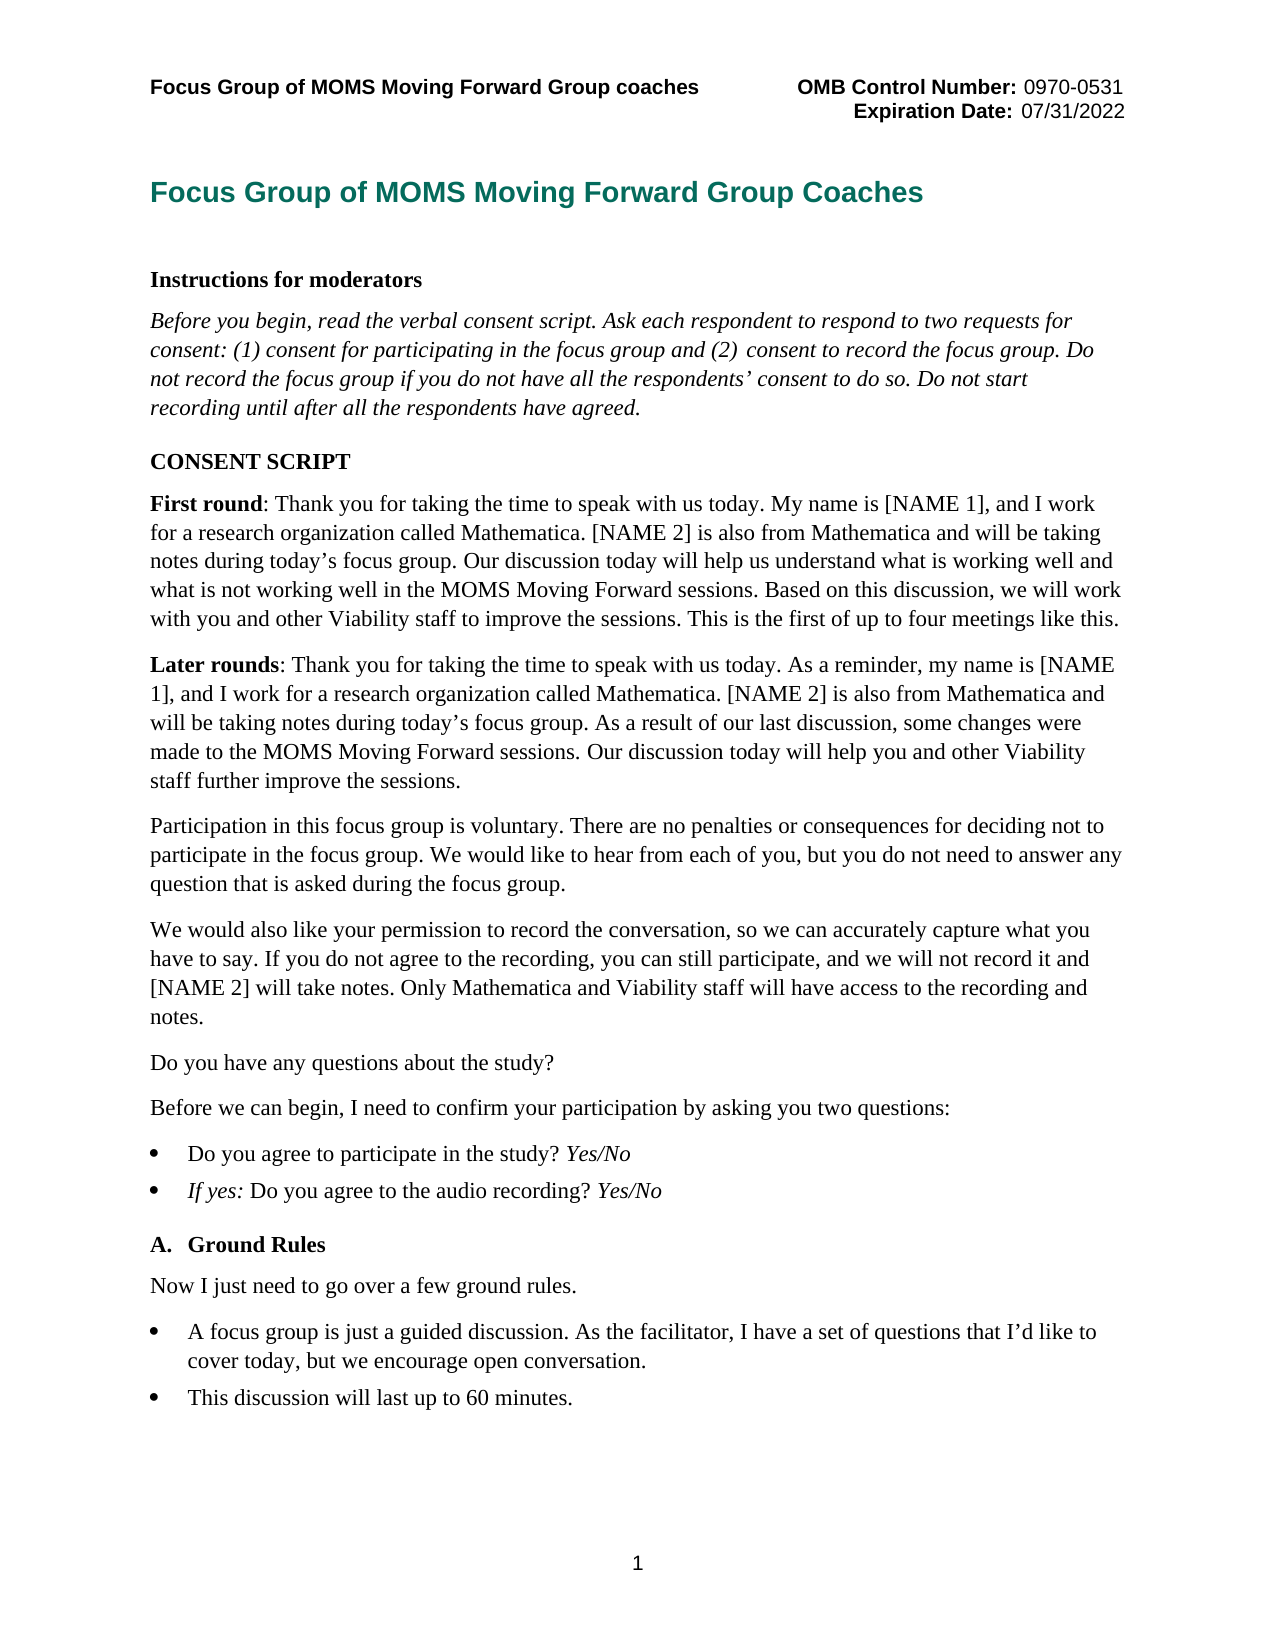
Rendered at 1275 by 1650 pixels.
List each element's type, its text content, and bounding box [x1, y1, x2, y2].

list If yes: Do you agree to the audio recording? Yes/No [150, 1177, 1125, 1203]
text Do you have any questions about the study? [150, 1048, 1125, 1075]
text Participation in this focus group is voluntary. There are no penalties or consequences for deciding not to participate in the focus group. We would like to hear from each of you, but you do not need to answer any question that is asked during the focus group. [150, 812, 1125, 897]
text Later rounds: Thank you for taking the time to speak with us today. As a reminder, my name is [NAME 1], and I work for a research organization called Mathematica. [NAME 2] is also from Mathematica and will be taking notes during today’s focus group. As a result of our last discussion, some changes were made to the MOMS Moving Forward sessions. Our discussion today will help you and other Viability staff further improve the sessions. [150, 651, 1125, 793]
text Focus Group of MOMS Moving Forward Group Coaches [150, 175, 1125, 208]
text We would also like your permission to record the conversation, so we can accurately capture what you have to say. If you do not agree to the recording, you can still participate, and we will not record it and [NAME 2] will take notes. Only Mathematica and Viability staff will have access to the recording and notes. [150, 916, 1125, 1029]
list This discussion will last up to 60 minutes. [150, 1384, 1125, 1411]
text First round: Thank you for taking the time to speak with us today. My name is [NAME 1], and I work for a research organization called Mathematica. [NAME 2] is also from Mathematica and will be taking notes during today’s focus group. Our discussion today will help us understand what is working well and what is not working well in the MOMS Moving Forward sessions. Based on this discussion, we will work with you and other Viability staff to improve the sessions. This is the first of up to four meetings like this. [150, 489, 1125, 632]
text CONSENT SCRIPT [150, 448, 1125, 474]
text Before we can begin, I need to confirm your participation by asking you two questions: [150, 1094, 1125, 1121]
list Ground Rules [150, 1231, 1125, 1257]
text Before you begin, read the verbal consent script. Ask each respondent to respond to two requests for consent: (1) consent for participating in the focus group and (2) consent to record the focus group. Do not record the focus group if you do not have all the respondents’ consent to do so. Do not start recording until after all the respondents have agreed. [150, 307, 1125, 421]
list Do you agree to participate in the study? Yes/No [150, 1140, 1125, 1166]
text Now I just need to go over a few ground rules. [150, 1272, 1125, 1299]
text Instructions for moderators [150, 266, 1125, 292]
list A focus group is just a guided discussion. As the facilitator, I have a set of questions that I’d like to cover today, but we encourage open conversation. [150, 1318, 1125, 1373]
